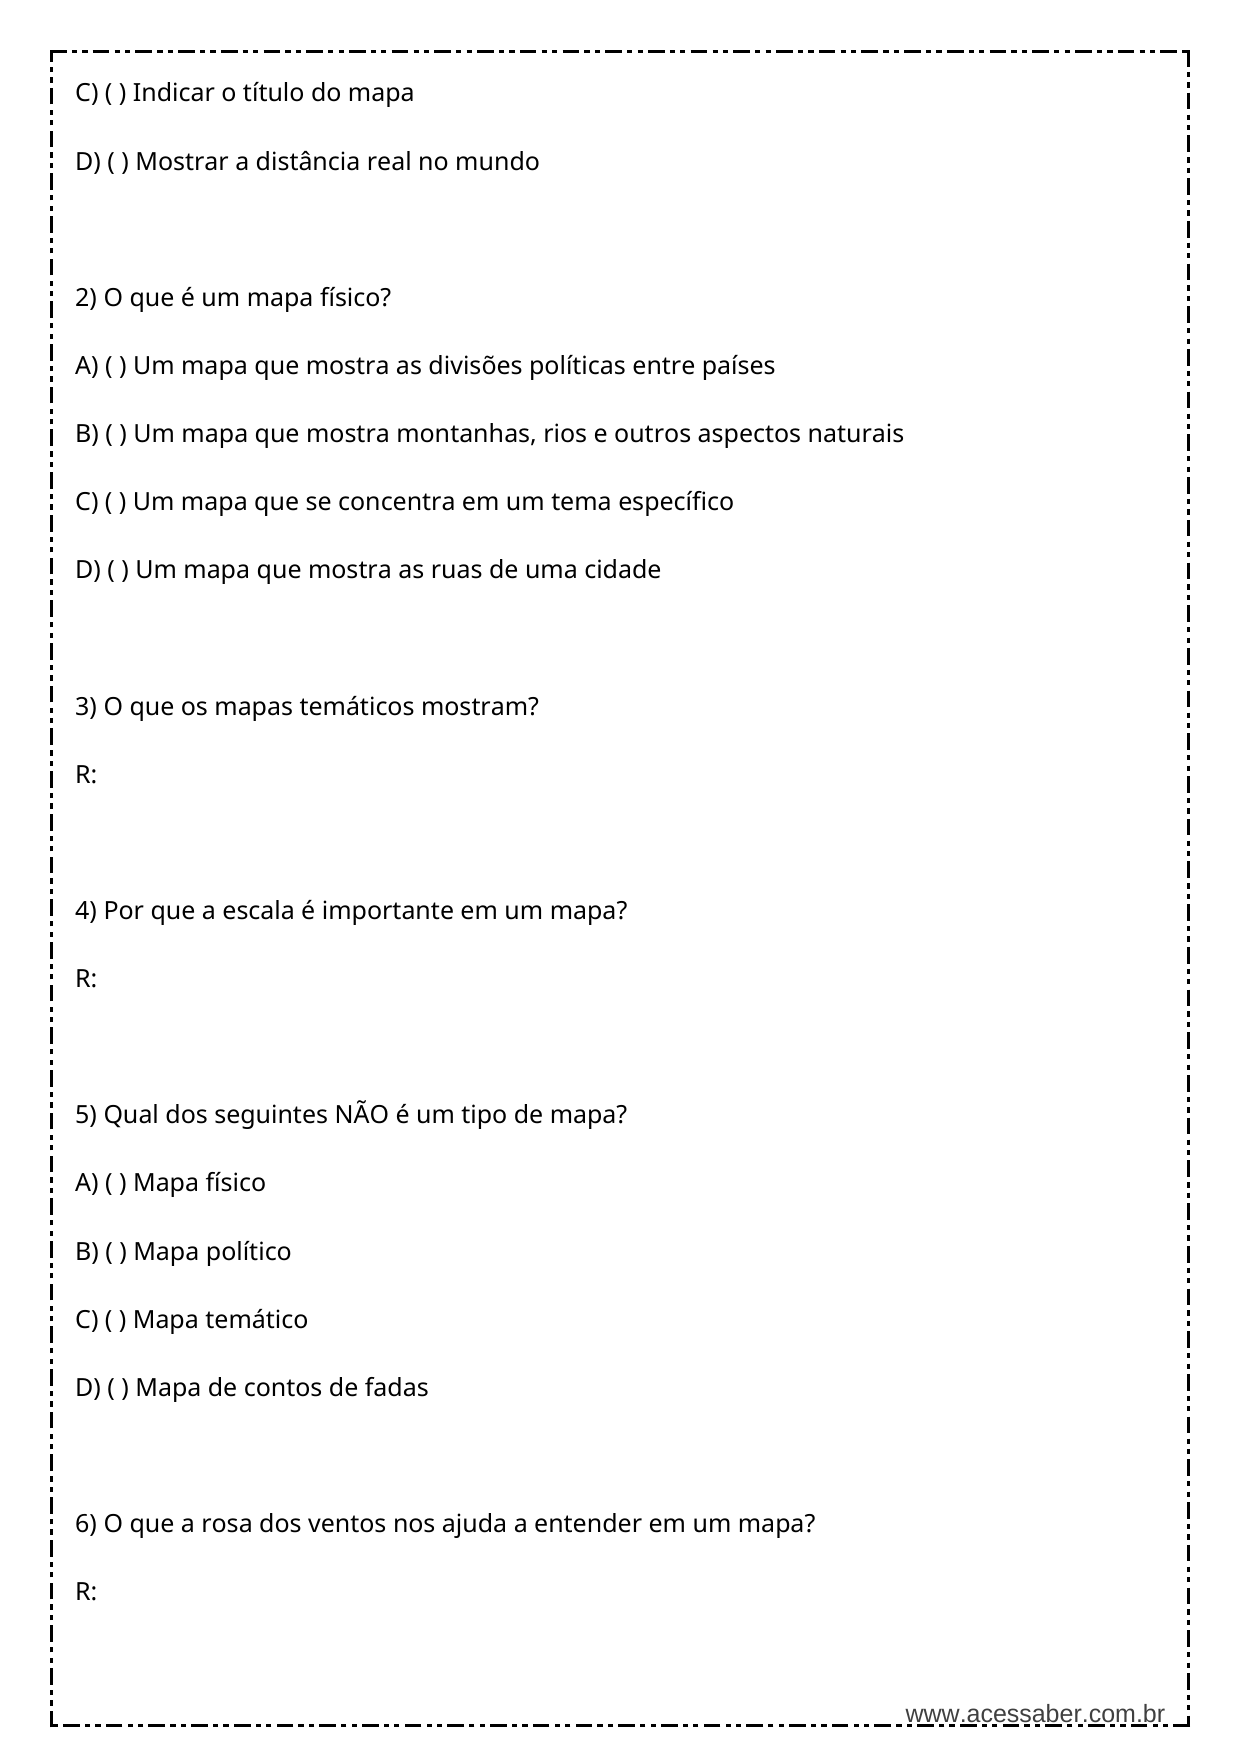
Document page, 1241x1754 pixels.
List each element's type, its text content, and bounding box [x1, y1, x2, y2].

text B) ( ) Mapa político [75, 1233, 1165, 1267]
text R: [75, 756, 1165, 790]
text D) ( ) Mapa de contos de fadas [75, 1369, 1165, 1403]
text 5) Qual dos seguintes NÃO é um tipo de mapa? [75, 1097, 1165, 1131]
text 6) O que a rosa dos ventos nos ajuda a entender em um mapa? [75, 1506, 1165, 1540]
text B) ( ) Um mapa que mostra montanhas, rios e outros aspectos naturais [75, 416, 1165, 450]
text 2) O que é um mapa físico? [75, 279, 1165, 313]
text R: [75, 961, 1165, 995]
text A) ( ) Um mapa que mostra as divisões políticas entre países [75, 347, 1165, 382]
text C) ( ) Indicar o título do mapa [75, 75, 1165, 109]
text R: [75, 1574, 1165, 1608]
text A) ( ) Mapa físico [75, 1165, 1165, 1199]
text D) ( ) Mostrar a distância real no mundo [75, 143, 1165, 177]
text D) ( ) Um mapa que mostra as ruas de uma cidade [75, 552, 1165, 586]
text 4) Por que a escala é importante em um mapa? [75, 892, 1165, 927]
text C) ( ) Um mapa que se concentra em um tema específico [75, 484, 1165, 518]
text C) ( ) Mapa temático [75, 1301, 1165, 1335]
text 3) O que os mapas temáticos mostram? [75, 688, 1165, 722]
